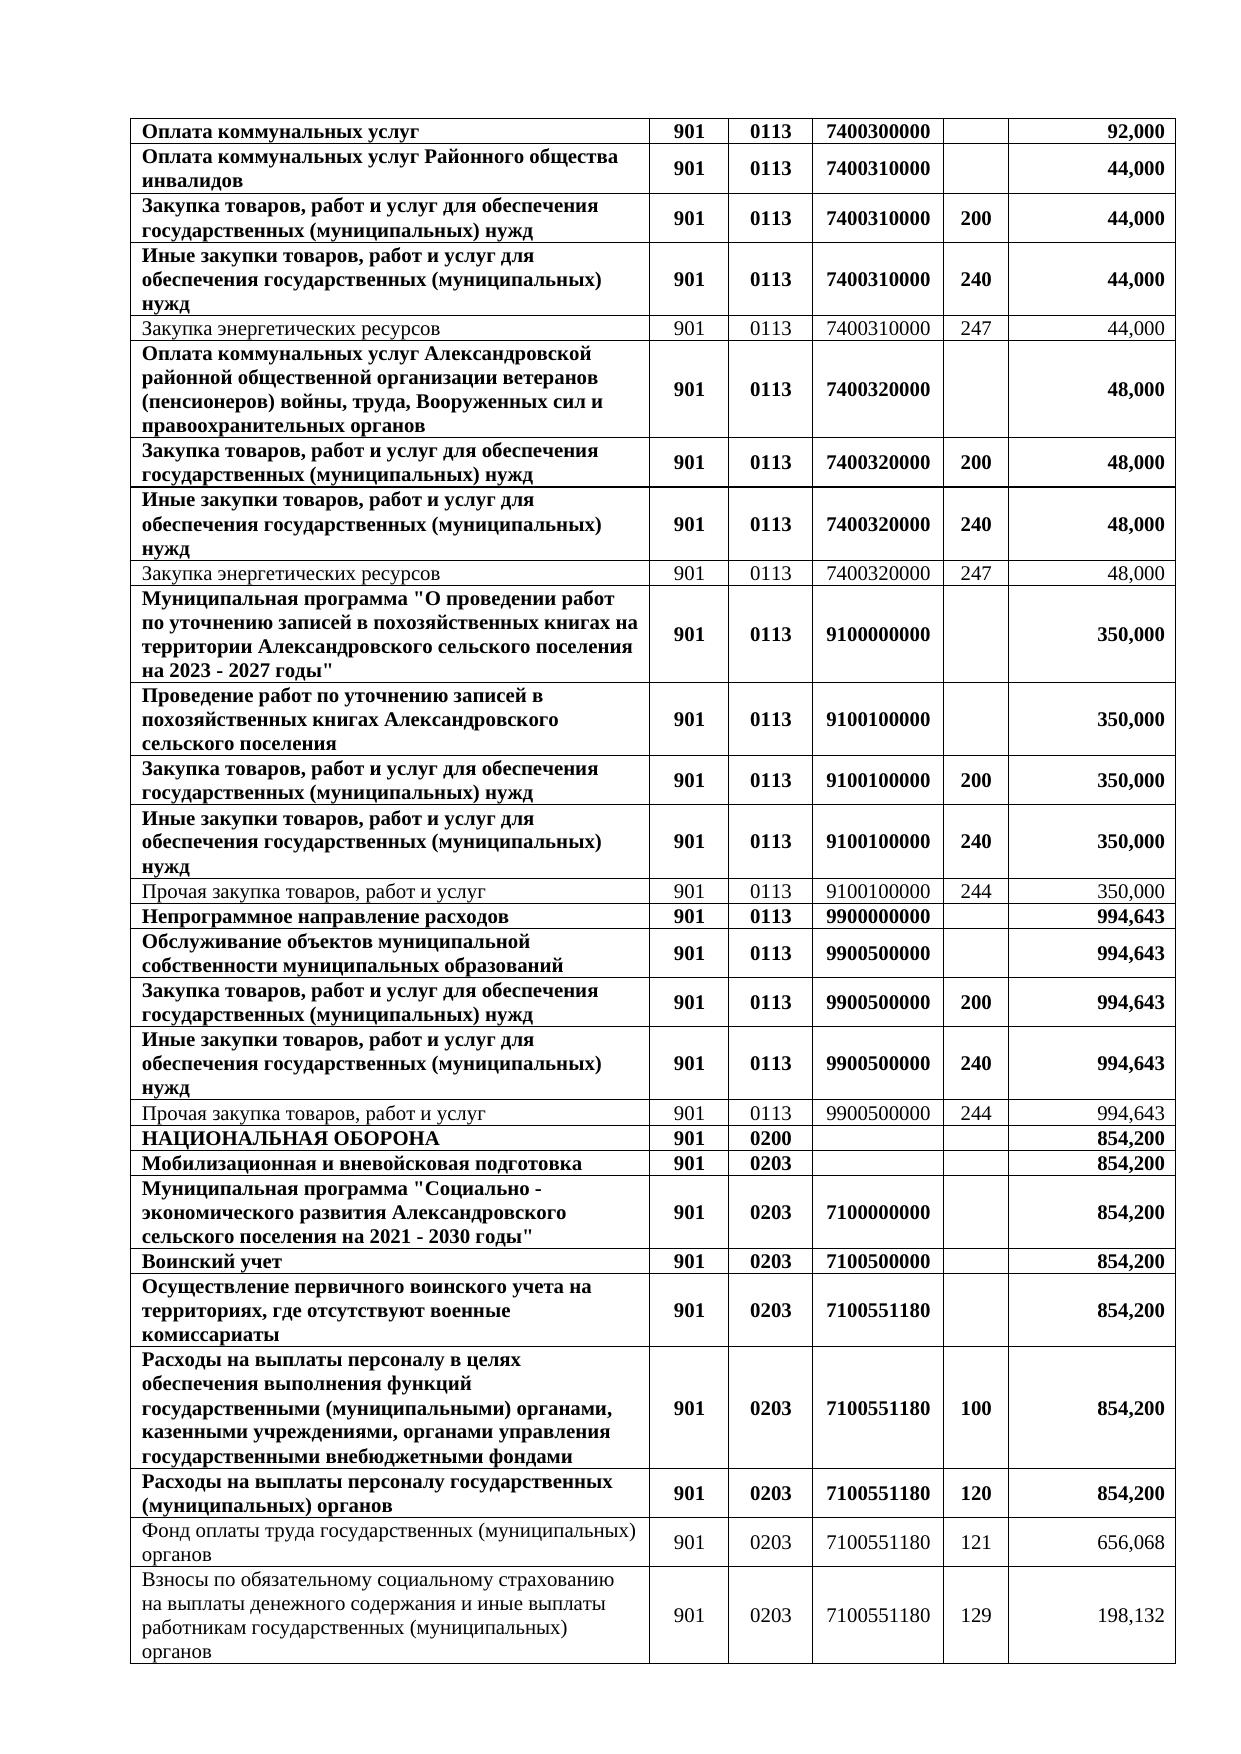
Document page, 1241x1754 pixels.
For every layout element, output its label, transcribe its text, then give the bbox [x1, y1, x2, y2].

table_cell 7400310000 [813, 194, 943, 242]
table_cell Оплата коммунальных услуг Александровской районной общественной организации ветеранов (пенсионеров) войны, труда, Вооруженных сил и правоохранительных органов [131, 341, 649, 437]
table_cell 9900500000 [813, 978, 943, 1026]
table_cell 901 [650, 194, 728, 242]
table_cell 198,132 [1009, 1567, 1175, 1663]
table_cell 200 [944, 978, 1008, 1026]
table_cell 0203 [729, 1176, 812, 1248]
table_cell 240 [944, 488, 1008, 559]
table_cell [944, 119, 1008, 143]
table_cell 7400320000 [813, 488, 943, 559]
table_cell Расходы на выплаты персоналу государственных (муниципальных) органов [131, 1469, 649, 1517]
table_cell 0113 [729, 756, 812, 804]
table_cell 994,643 [1009, 978, 1175, 1026]
table_cell [813, 1151, 943, 1175]
table_cell 994,643 [1009, 929, 1175, 977]
table_cell 854,200 [1009, 1151, 1175, 1175]
table_cell Оплата коммунальных услуг [131, 119, 649, 143]
table_cell Взносы по обязательному социальному страхованию на выплаты денежного содержания и иные выплаты работникам государственных (муниципальных) органов [131, 1567, 649, 1663]
table_cell 9900500000 [813, 1100, 943, 1124]
table_cell 0113 [729, 144, 812, 192]
table_cell 9100100000 [813, 879, 943, 903]
table_cell Закупка товаров, работ и услуг для обеспечения государственных (муниципальных) нужд [131, 756, 649, 804]
table_cell 901 [650, 1518, 728, 1566]
table_cell 901 [650, 1567, 728, 1663]
table_cell Иные закупки товаров, работ и услуг для обеспечения государственных (муниципальных) нужд [131, 805, 649, 878]
table_cell 7400310000 [813, 144, 943, 192]
table_cell 7400300000 [813, 119, 943, 143]
table_cell 901 [650, 1469, 728, 1517]
table_cell 994,643 [1009, 904, 1175, 928]
table_cell 240 [944, 805, 1008, 878]
table_cell 0203 [729, 1347, 812, 1468]
table_cell 901 [650, 1274, 728, 1346]
table_cell 0200 [729, 1126, 812, 1149]
table_cell Иные закупки товаров, работ и услуг для обеспечения государственных (муниципальных) нужд [131, 243, 649, 315]
table_cell 901 [650, 683, 728, 755]
table_cell 9100000000 [813, 586, 943, 682]
table_cell [944, 144, 1008, 192]
table_cell [944, 904, 1008, 928]
table_cell [944, 1249, 1008, 1273]
table_cell 0113 [729, 978, 812, 1026]
table_cell 901 [650, 756, 728, 804]
table_cell 854,200 [1009, 1347, 1175, 1468]
table_cell [944, 1176, 1008, 1248]
table_cell 901 [650, 243, 728, 315]
table_cell Иные закупки товаров, работ и услуг для обеспечения государственных (муниципальных) нужд [131, 488, 649, 559]
table_cell 901 [650, 1027, 728, 1099]
table_cell 350,000 [1009, 756, 1175, 804]
table_cell 901 [650, 144, 728, 192]
table_cell 7100551180 [813, 1469, 943, 1517]
table_cell 901 [650, 1100, 728, 1124]
table_cell 901 [650, 1126, 728, 1149]
table_cell Закупка энергетических ресурсов [131, 316, 649, 340]
table_cell 854,200 [1009, 1274, 1175, 1346]
table_cell 7100551180 [813, 1518, 943, 1566]
table_cell 48,000 [1009, 438, 1175, 486]
table_cell Проведение работ по уточнению записей в похозяйственных книгах Александровского сельского поселения [131, 683, 649, 755]
table_cell 9100100000 [813, 805, 943, 878]
table_cell 901 [650, 1176, 728, 1248]
table_cell 0113 [729, 683, 812, 755]
table_cell 854,200 [1009, 1249, 1175, 1273]
table_cell 7100551180 [813, 1567, 943, 1663]
table_cell 0203 [729, 1518, 812, 1566]
table_cell 0113 [729, 341, 812, 437]
table_cell 0113 [729, 194, 812, 242]
table_cell [944, 683, 1008, 755]
table_cell 44,000 [1009, 316, 1175, 340]
table_cell 901 [650, 1151, 728, 1175]
table_cell 0203 [729, 1151, 812, 1175]
table_cell 901 [650, 561, 728, 585]
table_cell 7100000000 [813, 1176, 943, 1248]
table_cell 0113 [729, 1027, 812, 1099]
table_cell 994,643 [1009, 1027, 1175, 1099]
table_cell 854,200 [1009, 1176, 1175, 1248]
table_cell 901 [650, 805, 728, 878]
table_cell 901 [650, 586, 728, 682]
table_cell 9100100000 [813, 683, 943, 755]
table_cell Закупка товаров, работ и услуг для обеспечения государственных (муниципальных) нужд [131, 978, 649, 1026]
table_cell 44,000 [1009, 144, 1175, 192]
table_cell 44,000 [1009, 243, 1175, 315]
table_cell 854,200 [1009, 1469, 1175, 1517]
table_cell 901 [650, 488, 728, 559]
table_cell 100 [944, 1347, 1008, 1468]
table_cell Непрограммное направление расходов [131, 904, 649, 928]
table_cell Иные закупки товаров, работ и услуг для обеспечения государственных (муниципальных) нужд [131, 1027, 649, 1099]
table_cell 0203 [729, 1567, 812, 1663]
table_cell 247 [944, 561, 1008, 585]
table_cell 9900500000 [813, 1027, 943, 1099]
table_cell 350,000 [1009, 805, 1175, 878]
table_cell 7400310000 [813, 243, 943, 315]
table_cell 0203 [729, 1249, 812, 1273]
table_cell 901 [650, 978, 728, 1026]
table_cell Прочая закупка товаров, работ и услуг [131, 879, 649, 903]
table_cell Расходы на выплаты персоналу в целях обеспечения выполнения функций государственными (муниципальными) органами, казенными учреждениями, органами управления государственными внебюджетными фондами [131, 1347, 649, 1468]
table_cell 48,000 [1009, 488, 1175, 559]
table_cell 200 [944, 438, 1008, 486]
table_cell 121 [944, 1518, 1008, 1566]
table_cell Мобилизационная и вневойсковая подготовка [131, 1151, 649, 1175]
table_cell [944, 1126, 1008, 1149]
table_cell Оплата коммунальных услуг Районного общества инвалидов [131, 144, 649, 192]
table_cell 656,068 [1009, 1518, 1175, 1566]
table_cell Фонд оплаты труда государственных (муниципальных) органов [131, 1518, 649, 1566]
table_cell 901 [650, 341, 728, 437]
table_cell 901 [650, 1347, 728, 1468]
table_cell 244 [944, 1100, 1008, 1124]
table_cell 240 [944, 243, 1008, 315]
table_cell 244 [944, 879, 1008, 903]
table_cell 7100551180 [813, 1347, 943, 1468]
table_cell 92,000 [1009, 119, 1175, 143]
table_cell [944, 586, 1008, 682]
table_cell 901 [650, 879, 728, 903]
table_cell 901 [650, 1249, 728, 1273]
table_cell 129 [944, 1567, 1008, 1663]
table_cell 120 [944, 1469, 1008, 1517]
table_cell Муниципальная программа "О проведении работ по уточнению записей в похозяйственных книгах на территории Александровского сельского поселения на 2023 - 2027 годы" [131, 586, 649, 682]
table_cell Воинский учет [131, 1249, 649, 1273]
table_cell Закупка товаров, работ и услуг для обеспечения государственных (муниципальных) нужд [131, 438, 649, 486]
table_cell 901 [650, 438, 728, 486]
table_cell 0113 [729, 904, 812, 928]
table_cell 0113 [729, 488, 812, 559]
table_cell Муниципальная программа "Социально - экономического развития Александровского сельского поселения на 2021 - 2030 годы" [131, 1176, 649, 1248]
table_cell 0113 [729, 805, 812, 878]
table_cell Обслуживание объектов муниципальной собственности муниципальных образований [131, 929, 649, 977]
table_cell Прочая закупка товаров, работ и услуг [131, 1100, 649, 1124]
table_cell 7100551180 [813, 1274, 943, 1346]
table_cell 7400310000 [813, 316, 943, 340]
table_cell 9900000000 [813, 904, 943, 928]
table_cell 0113 [729, 316, 812, 340]
table_cell 7400320000 [813, 341, 943, 437]
table_cell Осуществление первичного воинского учета на территориях, где отсутствуют военные комиссариаты [131, 1274, 649, 1346]
table_cell 7400320000 [813, 561, 943, 585]
table_cell 0113 [729, 243, 812, 315]
table_cell 9100100000 [813, 756, 943, 804]
table_cell 0203 [729, 1274, 812, 1346]
table_cell 0113 [729, 1100, 812, 1124]
table_cell 854,200 [1009, 1126, 1175, 1149]
table_cell 901 [650, 904, 728, 928]
table_cell 350,000 [1009, 683, 1175, 755]
table_cell 350,000 [1009, 586, 1175, 682]
table_cell 0113 [729, 438, 812, 486]
table_cell 240 [944, 1027, 1008, 1099]
table_cell 0113 [729, 586, 812, 682]
table_cell 0113 [729, 879, 812, 903]
table_cell [944, 929, 1008, 977]
table_cell 901 [650, 119, 728, 143]
table_cell 48,000 [1009, 341, 1175, 437]
table_cell [944, 1274, 1008, 1346]
table_cell 0113 [729, 929, 812, 977]
table_cell 994,643 [1009, 1100, 1175, 1124]
table_cell 7400320000 [813, 438, 943, 486]
table_cell [944, 341, 1008, 437]
table_cell [813, 1126, 943, 1149]
table_cell 200 [944, 756, 1008, 804]
table_cell 901 [650, 929, 728, 977]
table_cell 9900500000 [813, 929, 943, 977]
table_cell 0113 [729, 119, 812, 143]
table_cell 901 [650, 316, 728, 340]
table_cell 0203 [729, 1469, 812, 1517]
table_cell [944, 1151, 1008, 1175]
table_cell 247 [944, 316, 1008, 340]
table_cell 350,000 [1009, 879, 1175, 903]
table_cell 7100500000 [813, 1249, 943, 1273]
table_cell 44,000 [1009, 194, 1175, 242]
table_cell 200 [944, 194, 1008, 242]
table_cell НАЦИОНАЛЬНАЯ ОБОРОНА [131, 1126, 649, 1149]
table_cell Закупка энергетических ресурсов [131, 561, 649, 585]
table_cell 48,000 [1009, 561, 1175, 585]
table_cell Закупка товаров, работ и услуг для обеспечения государственных (муниципальных) нужд [131, 194, 649, 242]
table_cell 0113 [729, 561, 812, 585]
